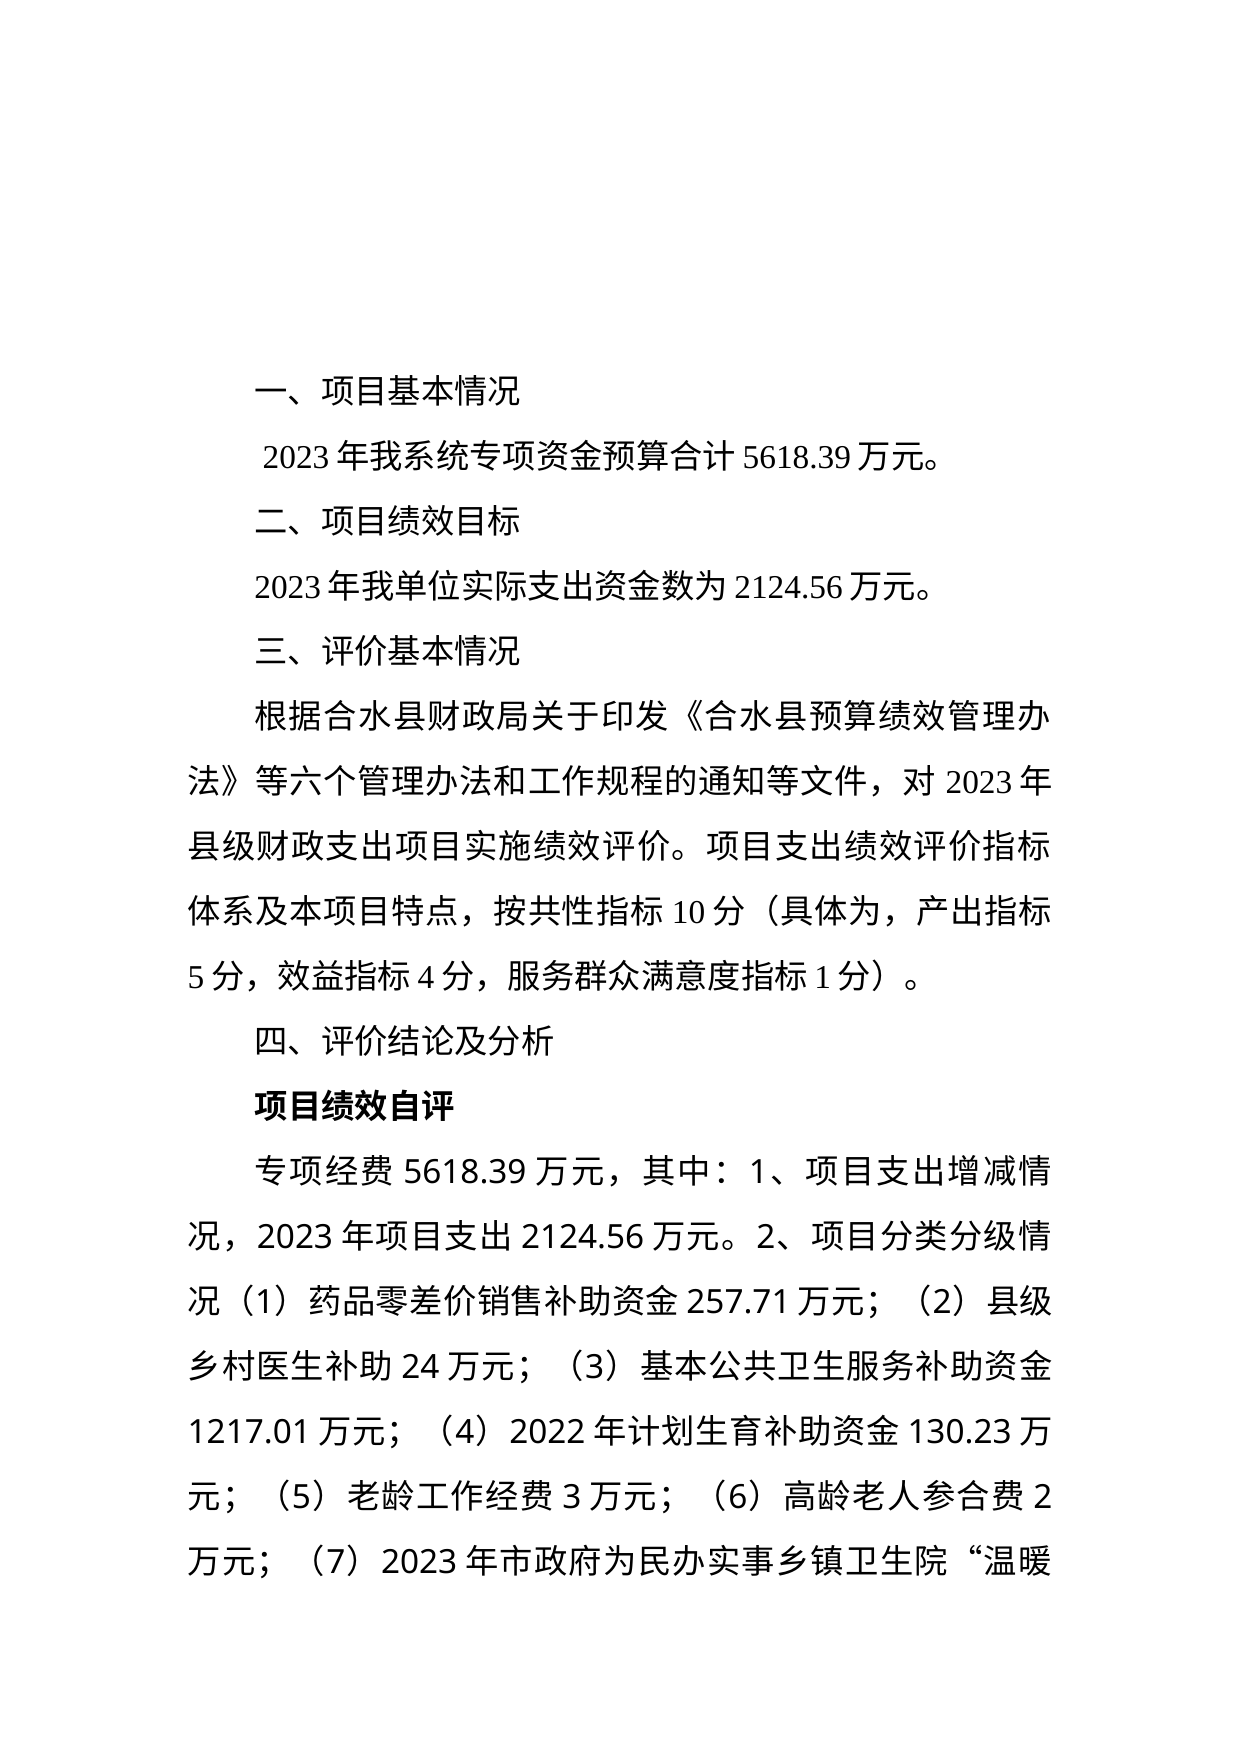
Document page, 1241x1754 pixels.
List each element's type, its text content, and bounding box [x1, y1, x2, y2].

text 一、项目基本情况 [187, 357, 1053, 422]
text 2023年我单位实际支出资金数为2124.56万元。 [187, 552, 1053, 617]
text 项目绩效自评 [187, 1072, 1053, 1137]
text 四、评价结论及分析 [187, 1007, 1053, 1072]
text 根据合水县财政局关于印发《合水县预算绩效管理办法》等六个管理办法和工作规程的通知等文件，对2023年县级财政支出项目实施绩效评价。项目支出绩效评价指标体系及本项目特点，按共性指标10分（具体为，产出指标5分，效益指标4分，服务群众满意度指标1分）。 [187, 682, 1053, 1007]
text 二、项目绩效目标 [187, 487, 1053, 552]
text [187, 1137, 1053, 1592]
text 2023年我系统专项资金预算合计5618.39万元。 [187, 422, 1053, 487]
text 三、评价基本情况 [187, 617, 1053, 682]
